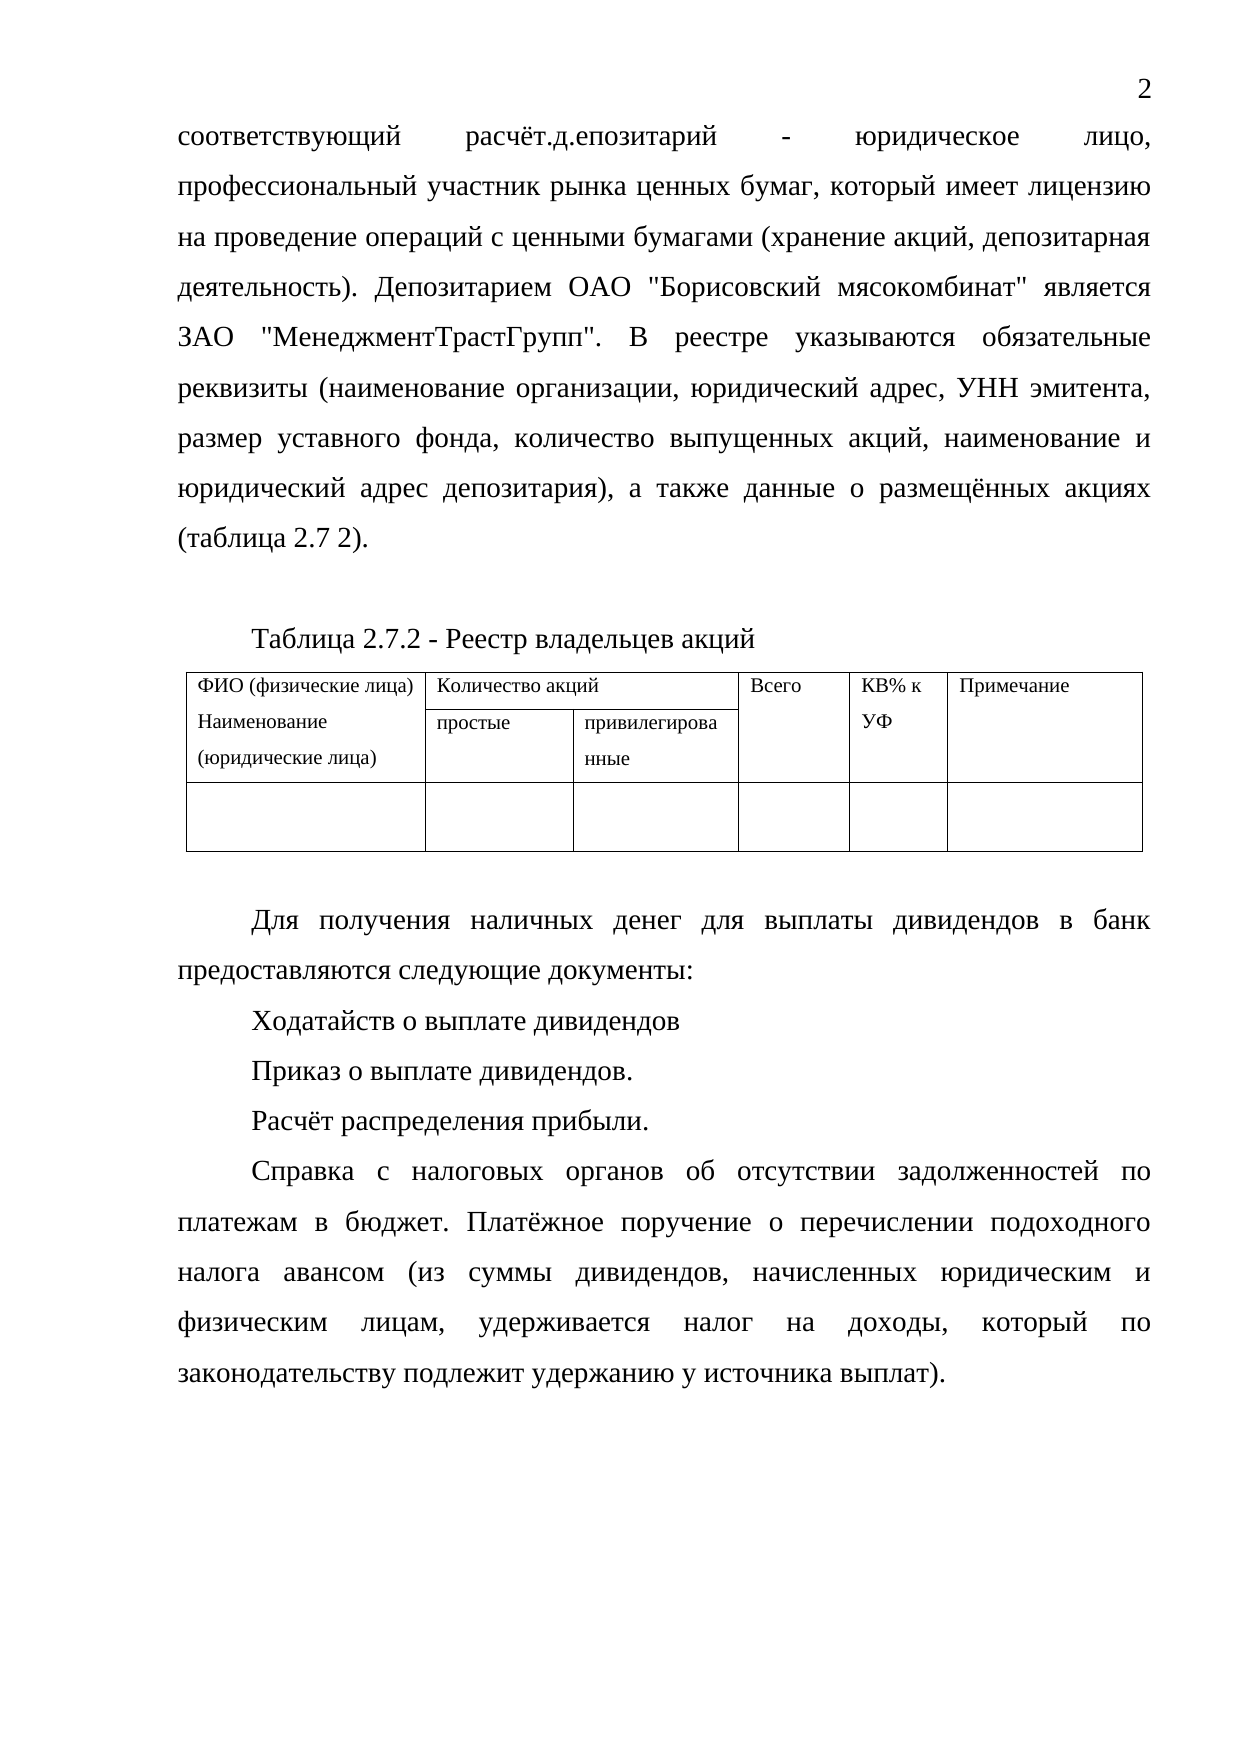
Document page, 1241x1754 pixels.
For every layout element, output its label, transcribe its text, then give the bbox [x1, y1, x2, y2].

text Расчёт распределения прибыли. [177, 1103, 1152, 1137]
text Справка с налоговых органов об отсутствии задолженностей по платежам в бюджет. Платёжное поручение о перечислении подоходного налога авансом (из суммы дивидендов, начисленных юридическим и физическим лицам, удерживается налог на доходы, который по законодательству подлежит удержанию у источника выплат). [177, 1153, 1152, 1388]
text Приказ о выплате дивидендов. [177, 1053, 1152, 1086]
table_header ФИО (физические лица) Наименование (юридические лица) [187, 673, 425, 782]
text Ходатайств о выплате дивидендов [177, 1003, 1152, 1036]
table_cell [187, 783, 425, 851]
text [177, 118, 1152, 554]
table_cell [739, 783, 849, 851]
text Таблица 2.7.2 - Реестр владельцев акций [177, 621, 1152, 655]
table_header Количество акций [426, 673, 738, 709]
table_cell [426, 783, 573, 851]
table_cell [850, 783, 947, 851]
table_cell привилегированные [574, 710, 738, 782]
table_header КВ% к УФ [850, 673, 947, 782]
table_header Примечание [948, 673, 1142, 782]
table_cell [948, 783, 1142, 851]
table_cell [574, 783, 738, 851]
text Для получения наличных денег для выплаты дивидендов в банк предоставляются следующие документы: [177, 902, 1152, 986]
table_cell простые [426, 710, 573, 782]
table_header Всего [739, 673, 849, 782]
